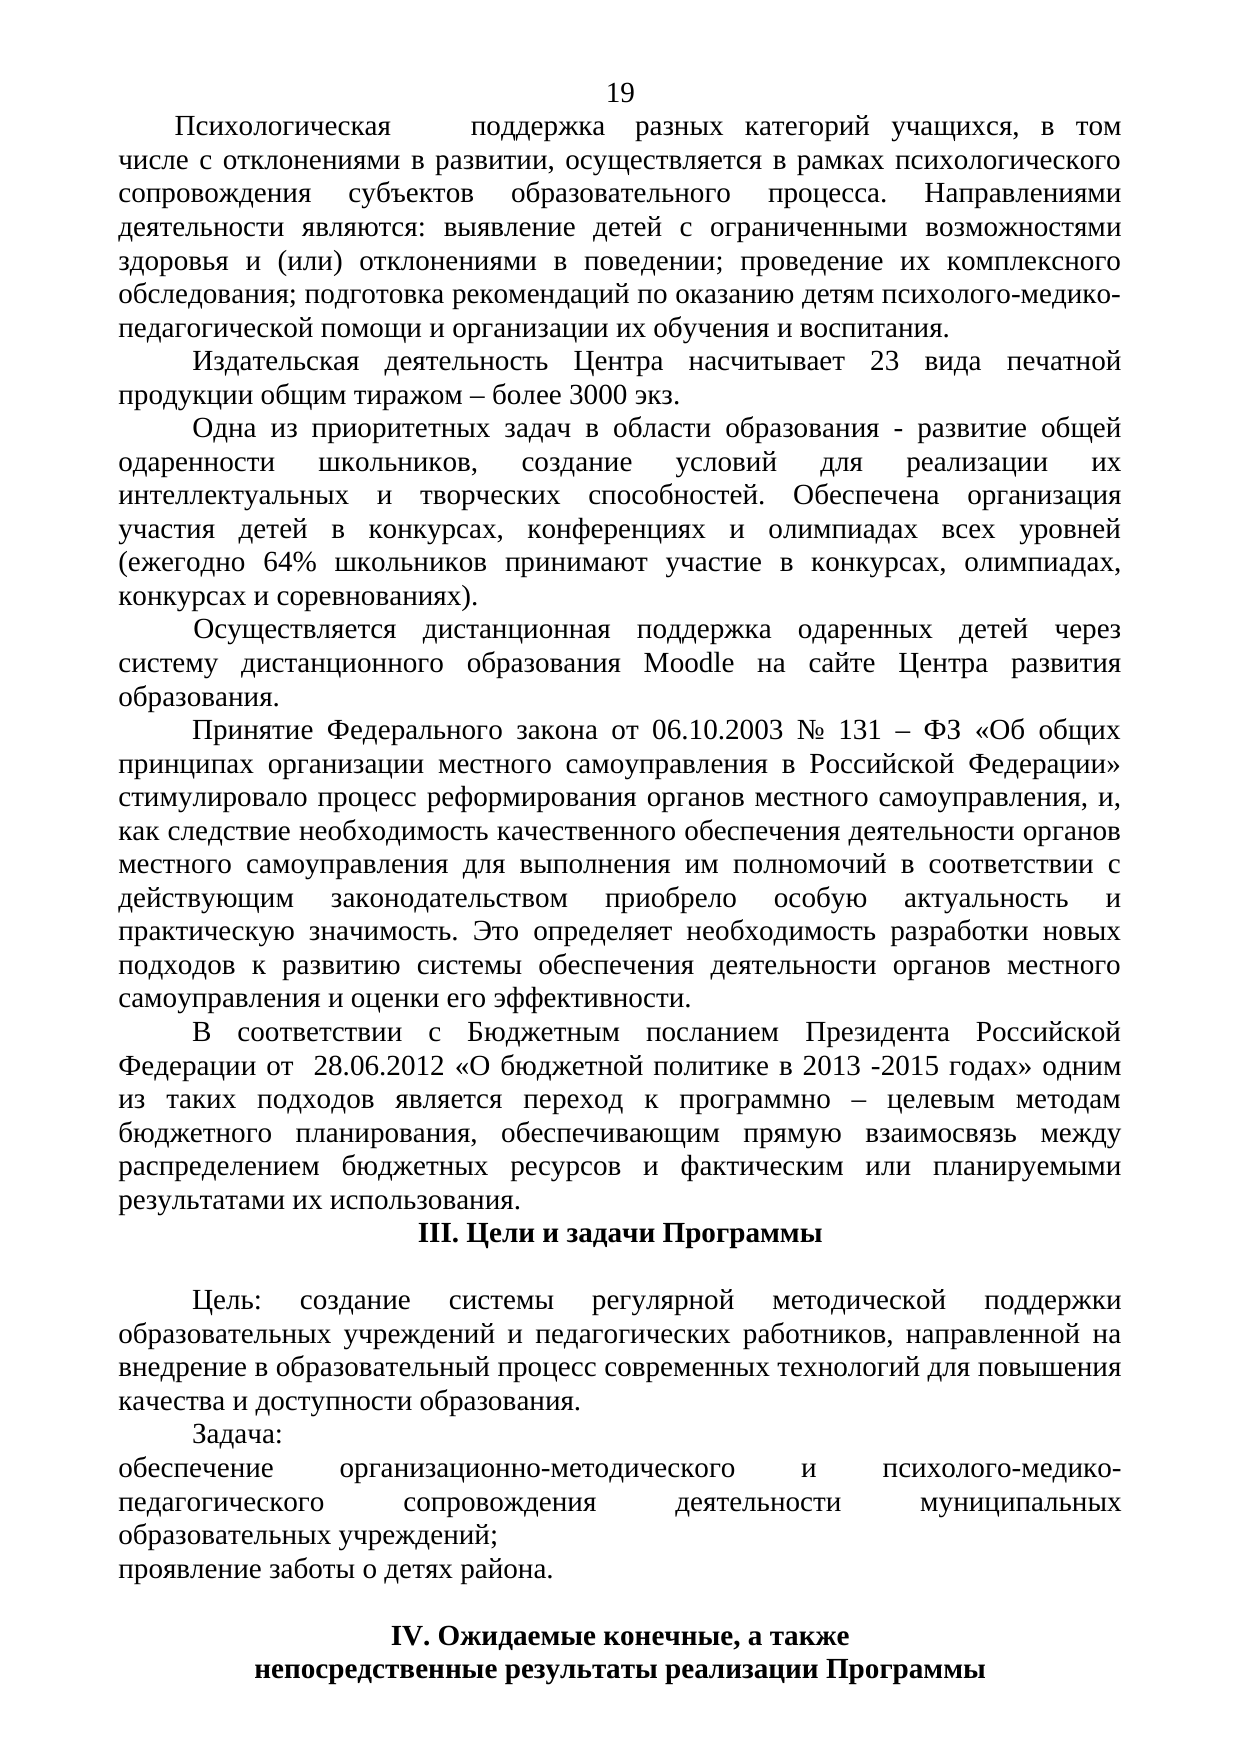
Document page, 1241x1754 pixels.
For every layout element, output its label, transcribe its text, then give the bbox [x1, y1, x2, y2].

text проявление заботы о детях района. [118, 1551, 1122, 1584]
text Задача: [118, 1417, 1122, 1450]
text непосредственные результаты реализации Программы [118, 1651, 1122, 1685]
text Издательская деятельность Центра насчитывает 23 вида печатной продукции общим тиражом – более 3000 экз. [118, 343, 1122, 410]
text Осуществляется дистанционная поддержка одаренных детей через систему дистанционного образования Moodle на сайте Центра развития образования. [118, 612, 1122, 712]
text Одна из приоритетных задач в области образования - развитие общей одаренности школьников, создание условий для реализации их интеллектуальных и творческих способностей. Обеспечена организация участия детей в конкурсах, конференциях и олимпиадах всех уровней (ежегодно 64% школьников принимают участие в конкурсах, олимпиадах, конкурсах и соревнованиях). [118, 410, 1122, 612]
text Принятие Федерального закона от 06.10.2003 № 131 – ФЗ «Об общих принципах организации местного самоуправления в Российской Федерации» стимулировало процесс реформирования органов местного самоуправления, и, как следствие необходимость качественного обеспечения деятельности органов местного самоуправления для выполнения им полномочий в соответствии с действующим законодательством приобрело особую актуальность и практическую значимость. Это определяет необходимость разработки новых подходов к развитию системы обеспечения деятельности органов местного самоуправления и оценки его эффективности. [118, 712, 1122, 1014]
text В соответствии с Бюджетным посланием Президента Российской Федерации от 28.06.2012 «О бюджетной политике в 2013 -2015 годах» одним из таких подходов является переход к программно – целевым методам бюджетного планирования, обеспечивающим прямую взаимосвязь между распределением бюджетных ресурсов и фактическим или планируемыми результатами их использования. [118, 1014, 1122, 1215]
text Цель: создание системы регулярной методической поддержки образовательных учреждений и педагогических работников, направленной на внедрение в образовательный процесс современных технологий для повышения качества и доступности образования. [118, 1282, 1122, 1417]
text Психологическая поддержка разных категорий учащихся, в том числе с отклонениями в развитии, осуществляется в рамках психологического сопровождения субъектов образовательного процесса. Направлениями деятельности являются: выявление детей с ограниченными возможностями здоровья и (или) отклонениями в поведении; проведение их комплексного обследования; подготовка рекомендаций по оказанию детям психолого-медико-педагогической помощи и организации их обучения и воспитания. [118, 108, 1122, 343]
text обеспечение организационно-методического и психолого-медико-педагогического сопровождения деятельности муниципальных образовательных учреждений; [118, 1450, 1122, 1551]
text III. Цели и задачи Программы [118, 1215, 1122, 1249]
text IV. Ожидаемые конечные, а также [118, 1618, 1122, 1651]
